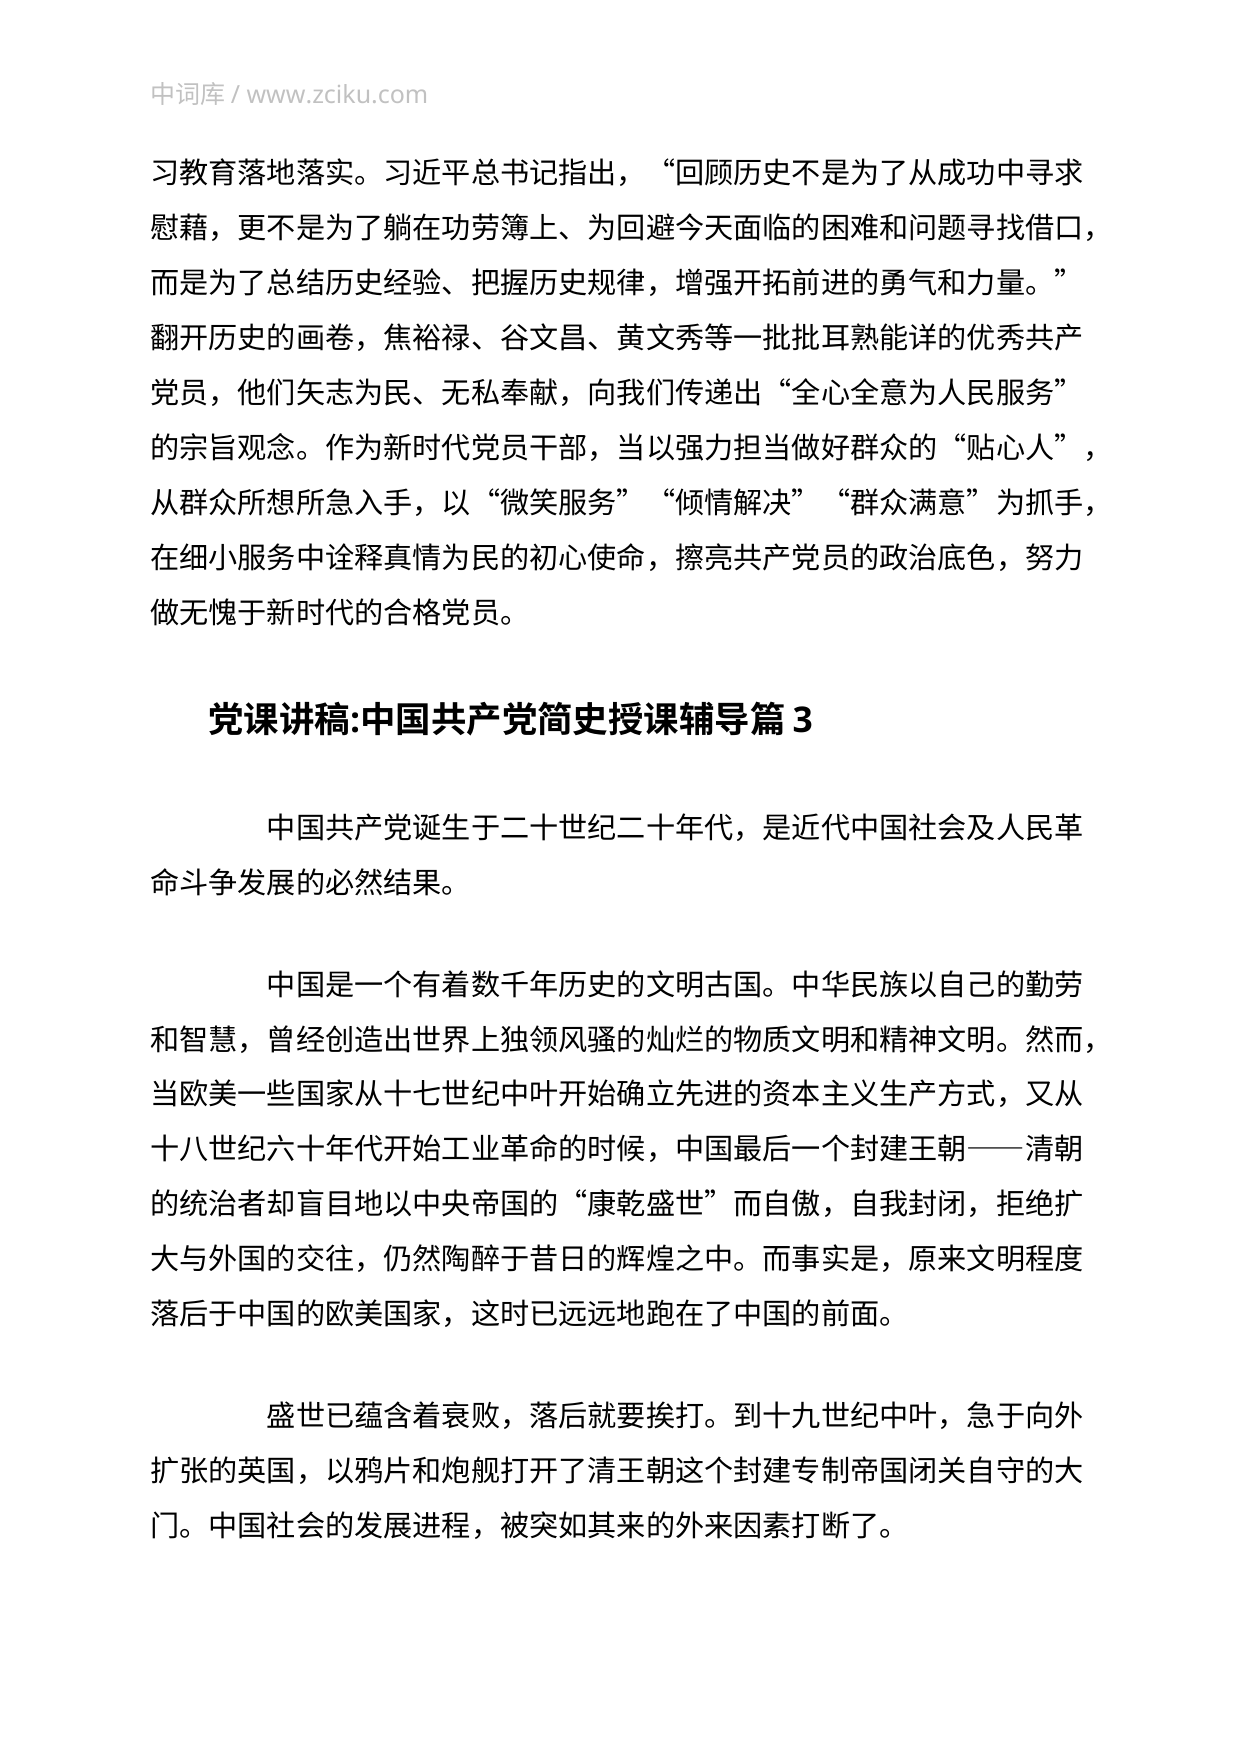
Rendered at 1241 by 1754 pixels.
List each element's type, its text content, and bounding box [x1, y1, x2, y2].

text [150, 150, 1090, 631]
text 中国是一个有着数千年历史的文明古国。中华民族以自己的勤劳和智慧，曾经创造出世界上独领风骚的灿烂的物质文明和精神文明。然而，当欧美一些国家从十七世纪中叶开始确立先进的资本主义生产方式，又从十八世纪六十年代开始工业革命的时候，中国最后一个封建王朝——清朝的统治者却盲目地以中央帝国的“康乾盛世”而自傲，自我封闭，拒绝扩大与外国的交往，仍然陶醉于昔日的辉煌之中。而事实是，原来文明程度落后于中国的欧美国家，这时已远远地跑在了中国的前面。 [150, 961, 1090, 1333]
text 中国共产党诞生于二十世纪二十年代，是近代中国社会及人民革命斗争发展的必然结果。 [150, 804, 1090, 902]
text 盛世已蕴含着衰败，落后就要挨打。到十九世纪中叶，急于向外扩张的英国，以鸦片和炮舰打开了清王朝这个封建专制帝国闭关自守的大门。中国社会的发展进程，被突如其来的外来因素打断了。 [150, 1392, 1090, 1544]
text 党课讲稿:中国共产党简史授课辅导篇3 [150, 691, 1090, 742]
